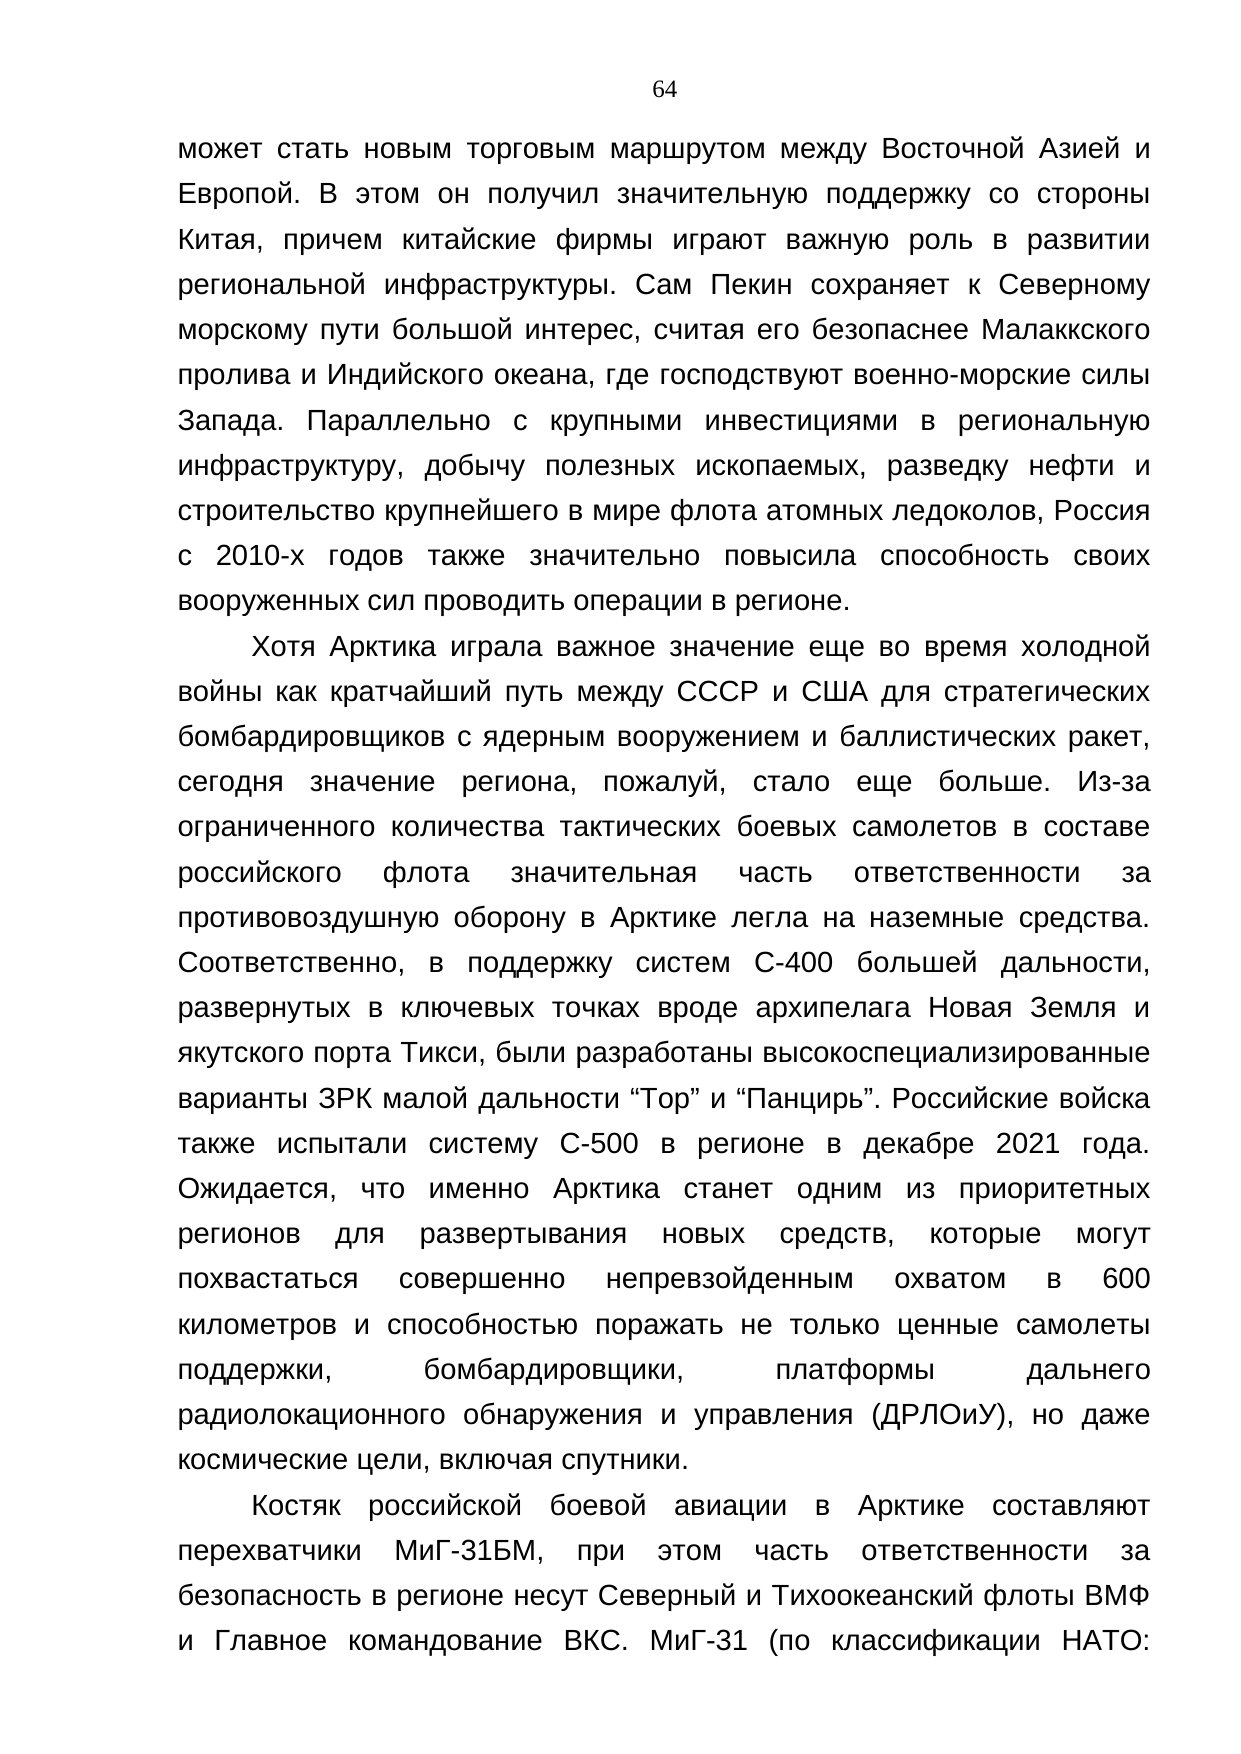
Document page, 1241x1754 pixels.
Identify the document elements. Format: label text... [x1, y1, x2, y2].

text Хотя Арктика играла важное значение еще во время холодной войны как кратчайший путь между СССР и США для стратегических бомбардировщиков с ядерным вооружением и баллистических ракет, сегодня значение региона, пожалуй, стало еще больше. Из-за ограниченного количества тактических боевых самолетов в составе российского флота значительная часть ответственности за противовоздушную оборону в Арктике легла на наземные средства. Соответственно, в поддержку систем С-400 большей дальности, развернутых в ключевых точках вроде архипелага Новая Земля и якутского порта Тикси, были разработаны высокоспециализированные варианты ЗРК малой дальности “Тор” и “Панцирь”. Российские войска также испытали систему С-500 в регионе в декабре 2021 года. Ожидается, что именно Арктика станет одним из приоритетных регионов для развертывания новых средств, которые могут похвастаться совершенно непревзойденным охватом в 600 километров и способностью поражать не только ценные самолеты поддержки, бомбардировщики, платформы дальнего радиолокационного обнаружения и управления (ДРЛОиУ), но даже космические цели, включая спутники. [177, 628, 1152, 1476]
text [177, 131, 1152, 617]
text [177, 1487, 1152, 1657]
